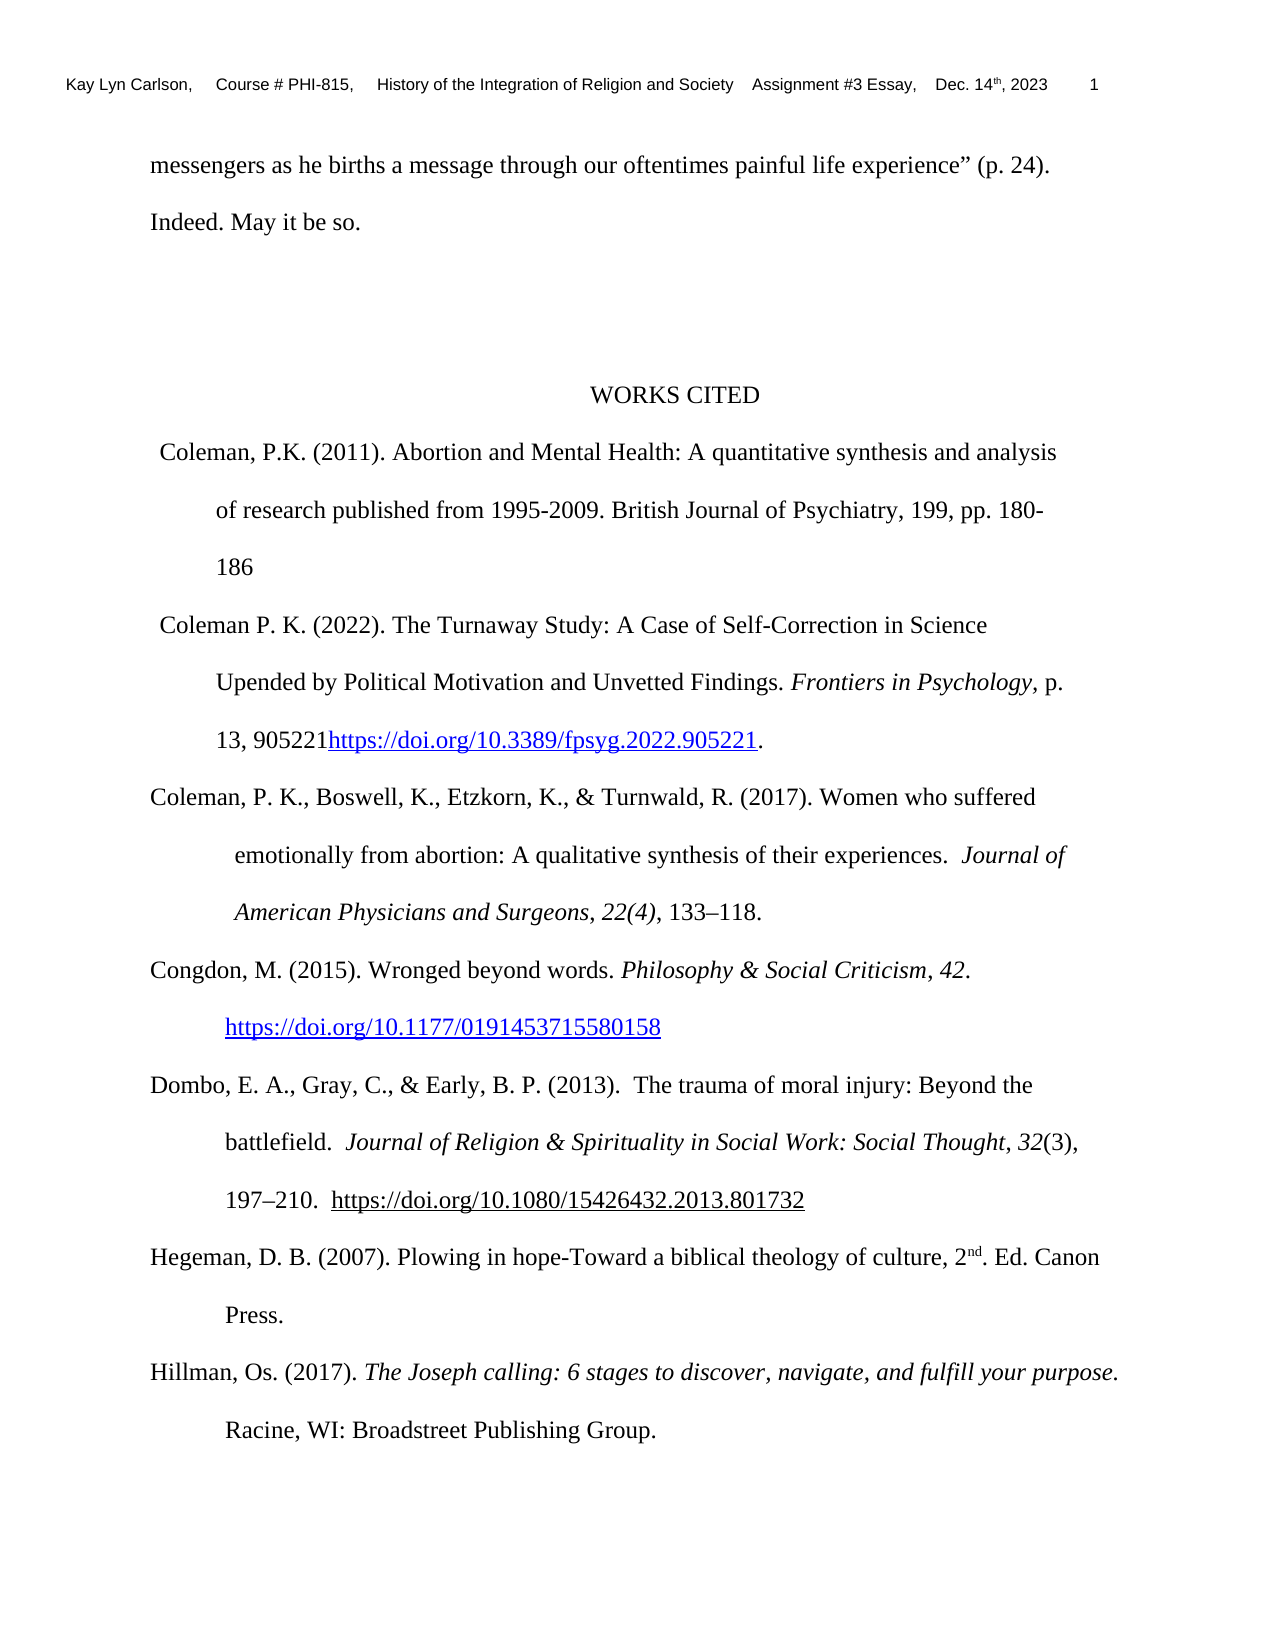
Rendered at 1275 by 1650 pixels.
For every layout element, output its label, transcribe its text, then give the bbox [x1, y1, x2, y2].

text Coleman, P.K. (2011). Abortion and Mental Health: A quantitative synthesis and analysis of research published from 1995-2009. British Journal of Psychiatry, 199, pp. 180- 186 [159, 437, 1079, 581]
text Hegeman, D. B. (2007). Plowing in hope-Toward a biblical theology of culture, 2nd. Ed. Canon Press. [150, 1242, 1125, 1329]
text Congdon, M. (2015). Wronged beyond words. Philosophy & Social Criticism, 42. https://doi.org/10.1177/0191453715580158 [150, 955, 1125, 1041]
text Coleman P. K. (2022). The Turnaway Study: A Case of Self-Correction in Science Upended by Political Motivation and Unvetted Findings. Frontiers in Psychology, p. 13, 905221https://doi.org/10.3389/fpsyg.2022.905221. [159, 610, 1079, 754]
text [150, 150, 1125, 236]
text Hillman, Os. (2017). The Joseph calling: 6 stages to discover, navigate, and fulfill your purpose. Racine, WI: Broadstreet Publishing Group. [150, 1357, 1125, 1444]
text Dombo, E. A., Gray, C., & Early, B. P. (2013). The trauma of moral injury: Beyond the battlefield. Journal of Religion & Spirituality in Social Work: Social Thought, 32(3), 197–210. https://doi.org/10.1080/15426432.2013.801732 [150, 1070, 1125, 1214]
text Coleman, P. K., Boswell, K., Etzkorn, K., & Turnwald, R. (2017). Women who suffered emotionally from abortion: A qualitative synthesis of their experiences. Journal of American Physicians and Surgeons, 22(4), 133–118. [150, 782, 1125, 926]
text WORKS CITED [150, 380, 1125, 409]
